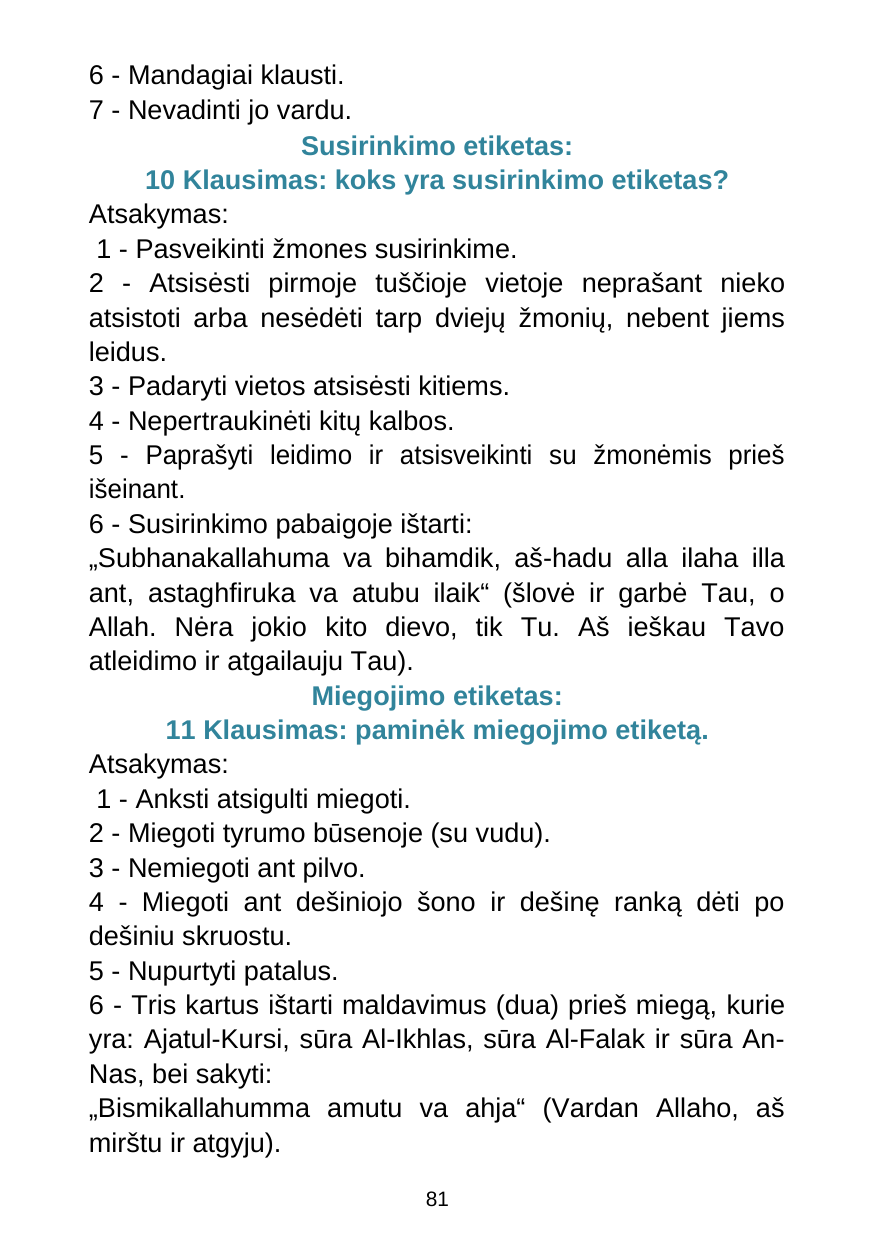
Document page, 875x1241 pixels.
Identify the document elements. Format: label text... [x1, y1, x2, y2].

text Atsakymas: [89, 198, 785, 230]
text 6 - Tris kartus ištarti maldavimus (dua) prieš miegą, kurie yra: Ajatul-Kursi, sūra Al-Ikhlas, sūra Al-Falak ir sūra An-Nas, bei sakyti: [89, 989, 785, 1089]
text 4 - Nepertraukinėti kitų kalbos. [89, 405, 785, 436]
text 1 - Pasveikinti žmones susirinkime. [89, 233, 785, 264]
text Atsakymas: [89, 748, 785, 780]
subtitle 11 Klausimas: paminėk miegojimo etiketą. [89, 714, 785, 745]
text 2 - Atsisėsti pirmoje tuščioje vietoje neprašant nieko atsistoti arba nesėdėti tarp dviejų žmonių, nebent jiems leidus. [89, 267, 785, 367]
text 2 - Miegoti tyrumo būsenoje (su vudu). [89, 817, 785, 848]
text 4 - Miegoti ant dešiniojo šono ir dešinę ranką dėti po dešiniu skruostu. [89, 886, 785, 952]
text 5 - Nupurtyti patalus. [89, 955, 785, 986]
subtitle Miegojimo etiketas: [89, 680, 785, 711]
text 5 - Paprašyti leidimo ir atsisveikinti su žmonėmis prieš išeinant. [89, 439, 785, 505]
text 6 - Mandagiai klausti. [89, 59, 785, 90]
text 6 - Susirinkimo pabaigoje ištarti: [89, 508, 785, 539]
text „Bismikallahumma amutu va ahja“ (Vardan Allaho, aš mirštu ir atgyju). [89, 1092, 785, 1158]
subtitle Susirinkimo etiketas: [89, 130, 785, 161]
text „Subhanakallahuma va bihamdik, aš-hadu alla ilaha illa ant, astaghfiruka va atubu ilaik“ (šlovė ir garbė Tau, o Allah. Nėra jokio kito dievo, tik Tu. Aš ieškau Tavo atleidimo ir atgailauju Tau). [89, 542, 785, 677]
subtitle 10 Klausimas: koks yra susirinkimo etiketas? [89, 164, 785, 195]
text 7 - Nevadinti jo vardu. [89, 94, 785, 126]
text 1 - Anksti atsigulti miegoti. [89, 783, 785, 814]
text 3 - Padaryti vietos atsisėsti kitiems. [89, 370, 785, 402]
text 3 - Nemiegoti ant pilvo. [89, 852, 785, 883]
